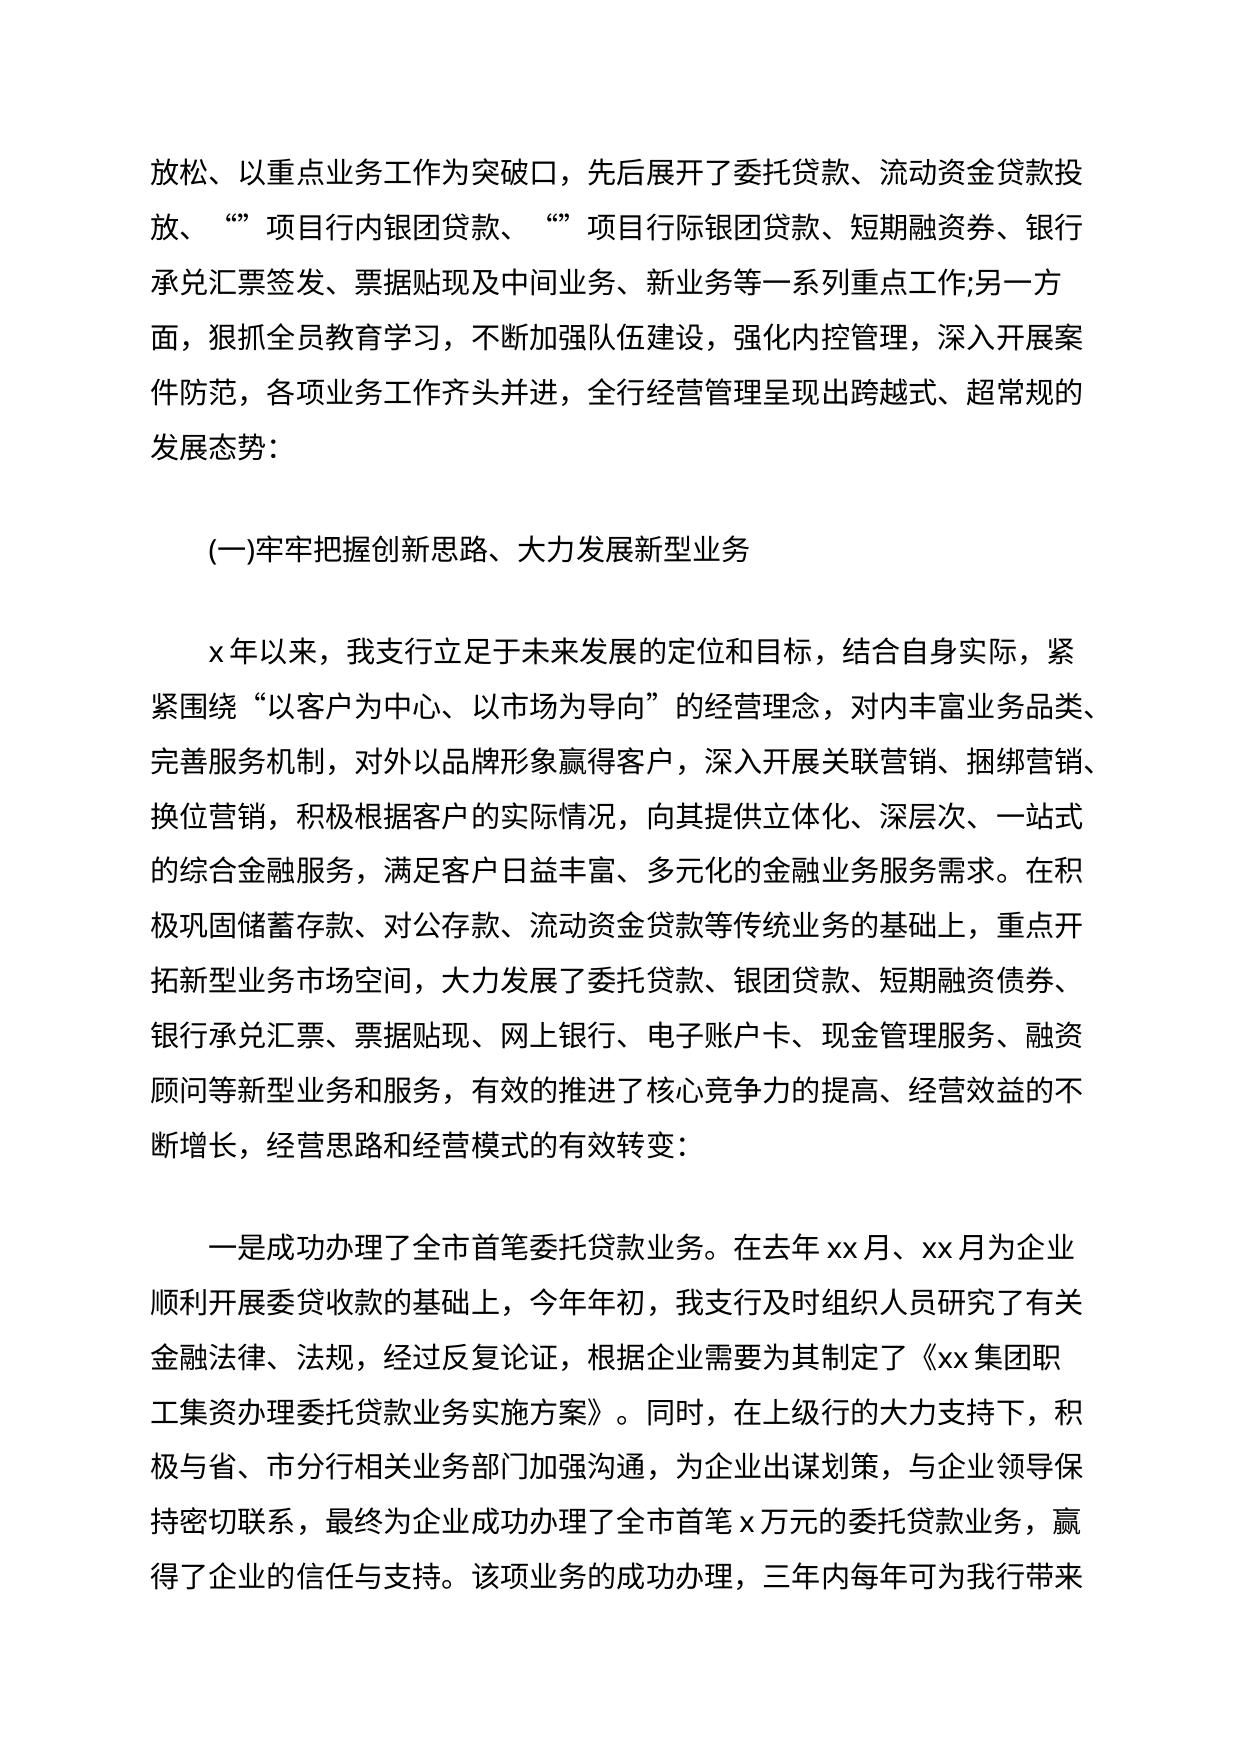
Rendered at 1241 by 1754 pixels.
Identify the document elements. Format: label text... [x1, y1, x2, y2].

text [150, 1224, 1090, 1596]
text x年以来，我支行立足于未来发展的定位和目标，结合自身实际，紧紧围绕“以客户为中心、以市场为导向”的经营理念，对内丰富业务品类、完善服务机制，对外以品牌形象赢得客户，深入开展关联营销、捆绑营销、换位营销，积极根据客户的实际情况，向其提供立体化、深层次、一站式的综合金融服务，满足客户日益丰富、多元化的金融业务服务需求。在积极巩固储蓄存款、对公存款、流动资金贷款等传统业务的基础上，重点开拓新型业务市场空间，大力发展了委托贷款、银团贷款、短期融资债券、银行承兑汇票、票据贴现、网上银行、电子账户卡、现金管理服务、融资顾问等新型业务和服务，有效的推进了核心竞争力的提高、经营效益的不断增长，经营思路和经营模式的有效转变： [150, 628, 1090, 1165]
text (一)牢牢把握创新思路、大力发展新型业务 [150, 526, 1090, 569]
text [150, 150, 1090, 467]
